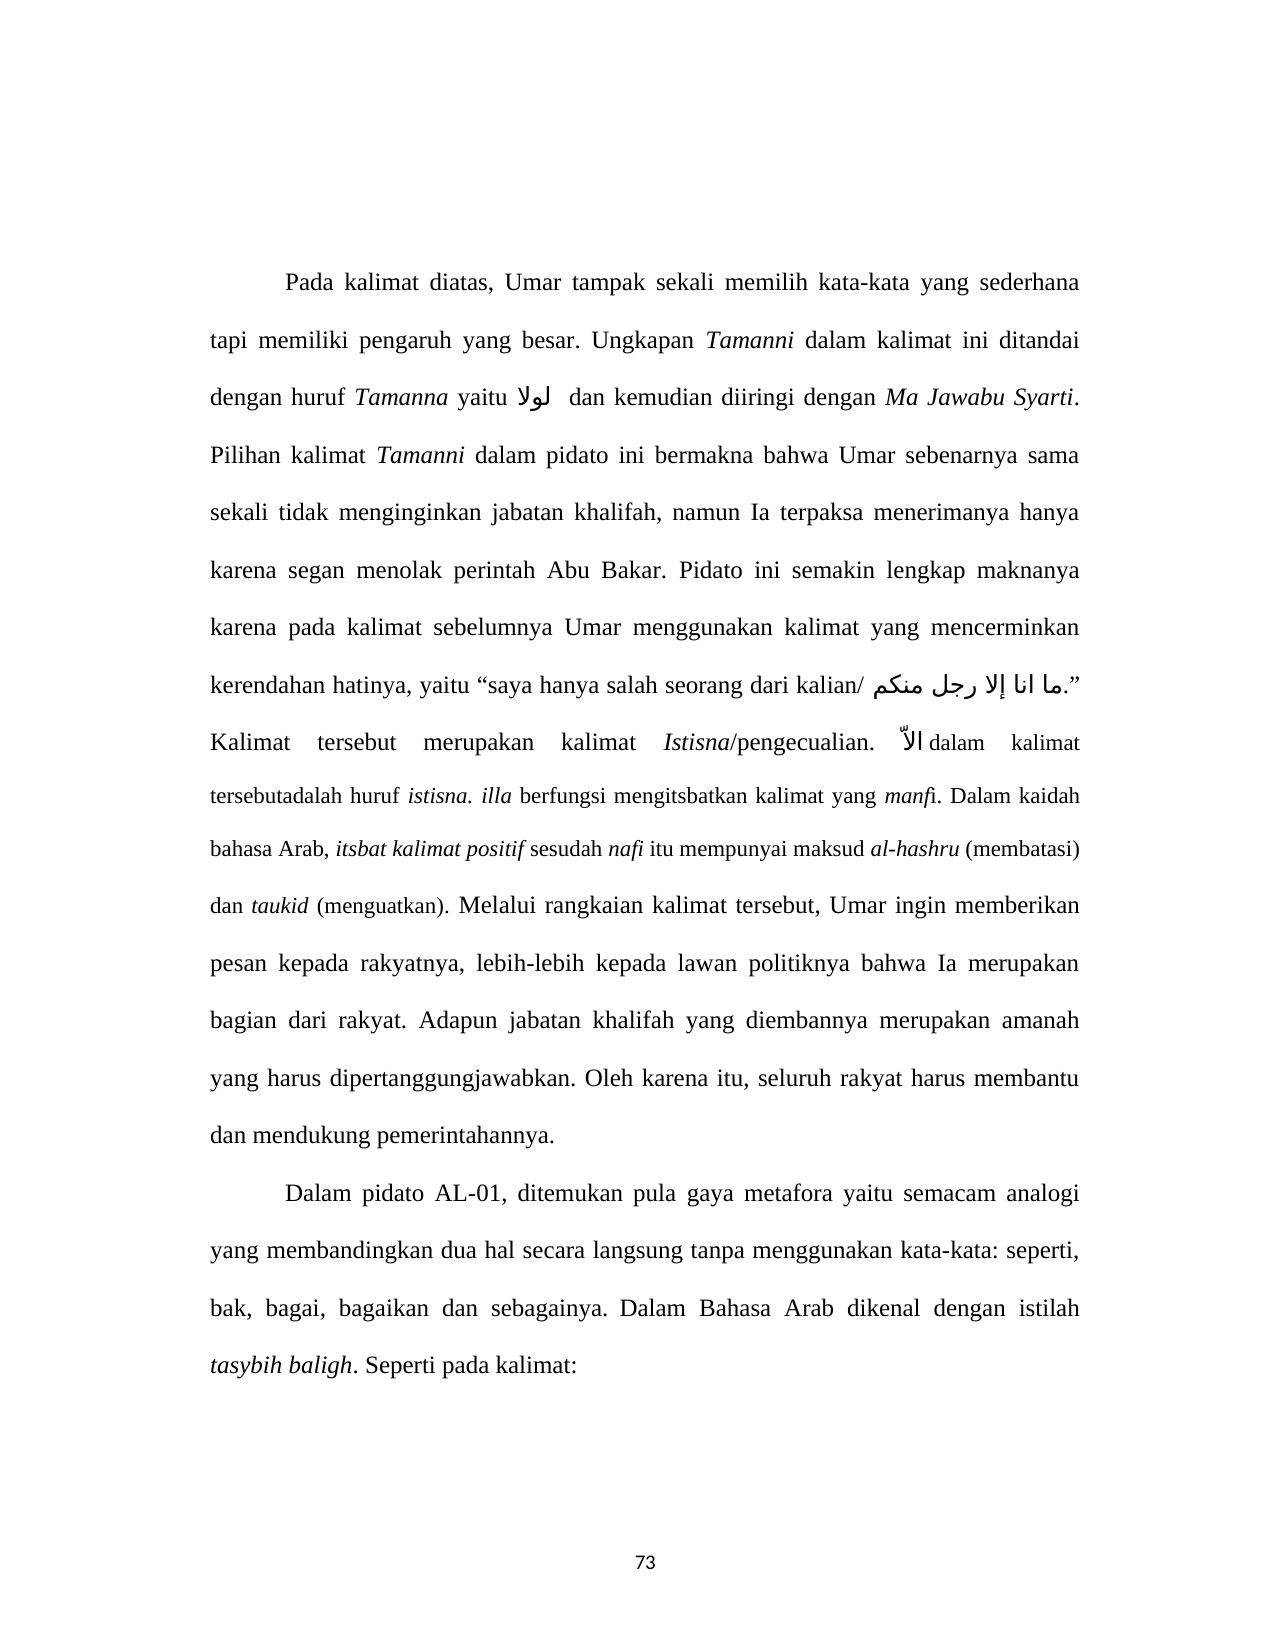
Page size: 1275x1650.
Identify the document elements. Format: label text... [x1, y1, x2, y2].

text Dalam pidato AL-01, ditemukan pula gaya metafora yaitu semacam analogi yang membandingkan dua hal secara langsung tanpa menggunakan kata-kata: seperti, bak, bagai, bagaikan dan sebagainya. Dalam Bahasa Arab dikenal dengan istilah tasybih baligh. Seperti pada kalimat: [210, 1178, 1080, 1379]
text Pada kalimat diatas, Umar tampak sekali memilih kata-kata yang sederhana tapi memiliki pengaruh yang besar. Ungkapan Tamanni dalam kalimat ini ditandai dengan huruf Tamanna yaitu لولا dan kemudian diiringi dengan Ma Jawabu Syarti. Pilihan kalimat Tamanni dalam pidato ini bermakna bahwa Umar sebenarnya sama sekali tidak menginginkan jabatan khalifah, namun Ia terpaksa menerimanya hanya karena segan menolak perintah Abu Bakar. Pidato ini semakin lengkap maknanya karena pada kalimat sebelumnya Umar menggunakan kalimat yang mencerminkan kerendahan hatinya, yaitu “saya hanya salah seorang dari kalian/ ما انا إلا رجل منكم.” Kalimat tersebut merupakan kalimat Istisna/pengecualian. الاّ dalam kalimat tersebutadalah huruf istisna. illa berfungsi mengitsbatkan kalimat yang manfi. Dalam kaidah bahasa Arab, itsbat kalimat positif sesudah nafi itu mempunyai maksud al-hashru (membatasi) dan taukid (menguatkan). Melalui rangkaian kalimat tersebut, Umar ingin memberikan pesan kepada rakyatnya, lebih-lebih kepada lawan politiknya bahwa Ia merupakan bagian dari rakyat. Adapun jabatan khalifah yang diembannya merupakan amanah yang harus dipertanggungjawabkan. Oleh karena itu, seluruh rakyat harus membantu dan mendukung pemerintahannya. [210, 267, 1080, 1149]
